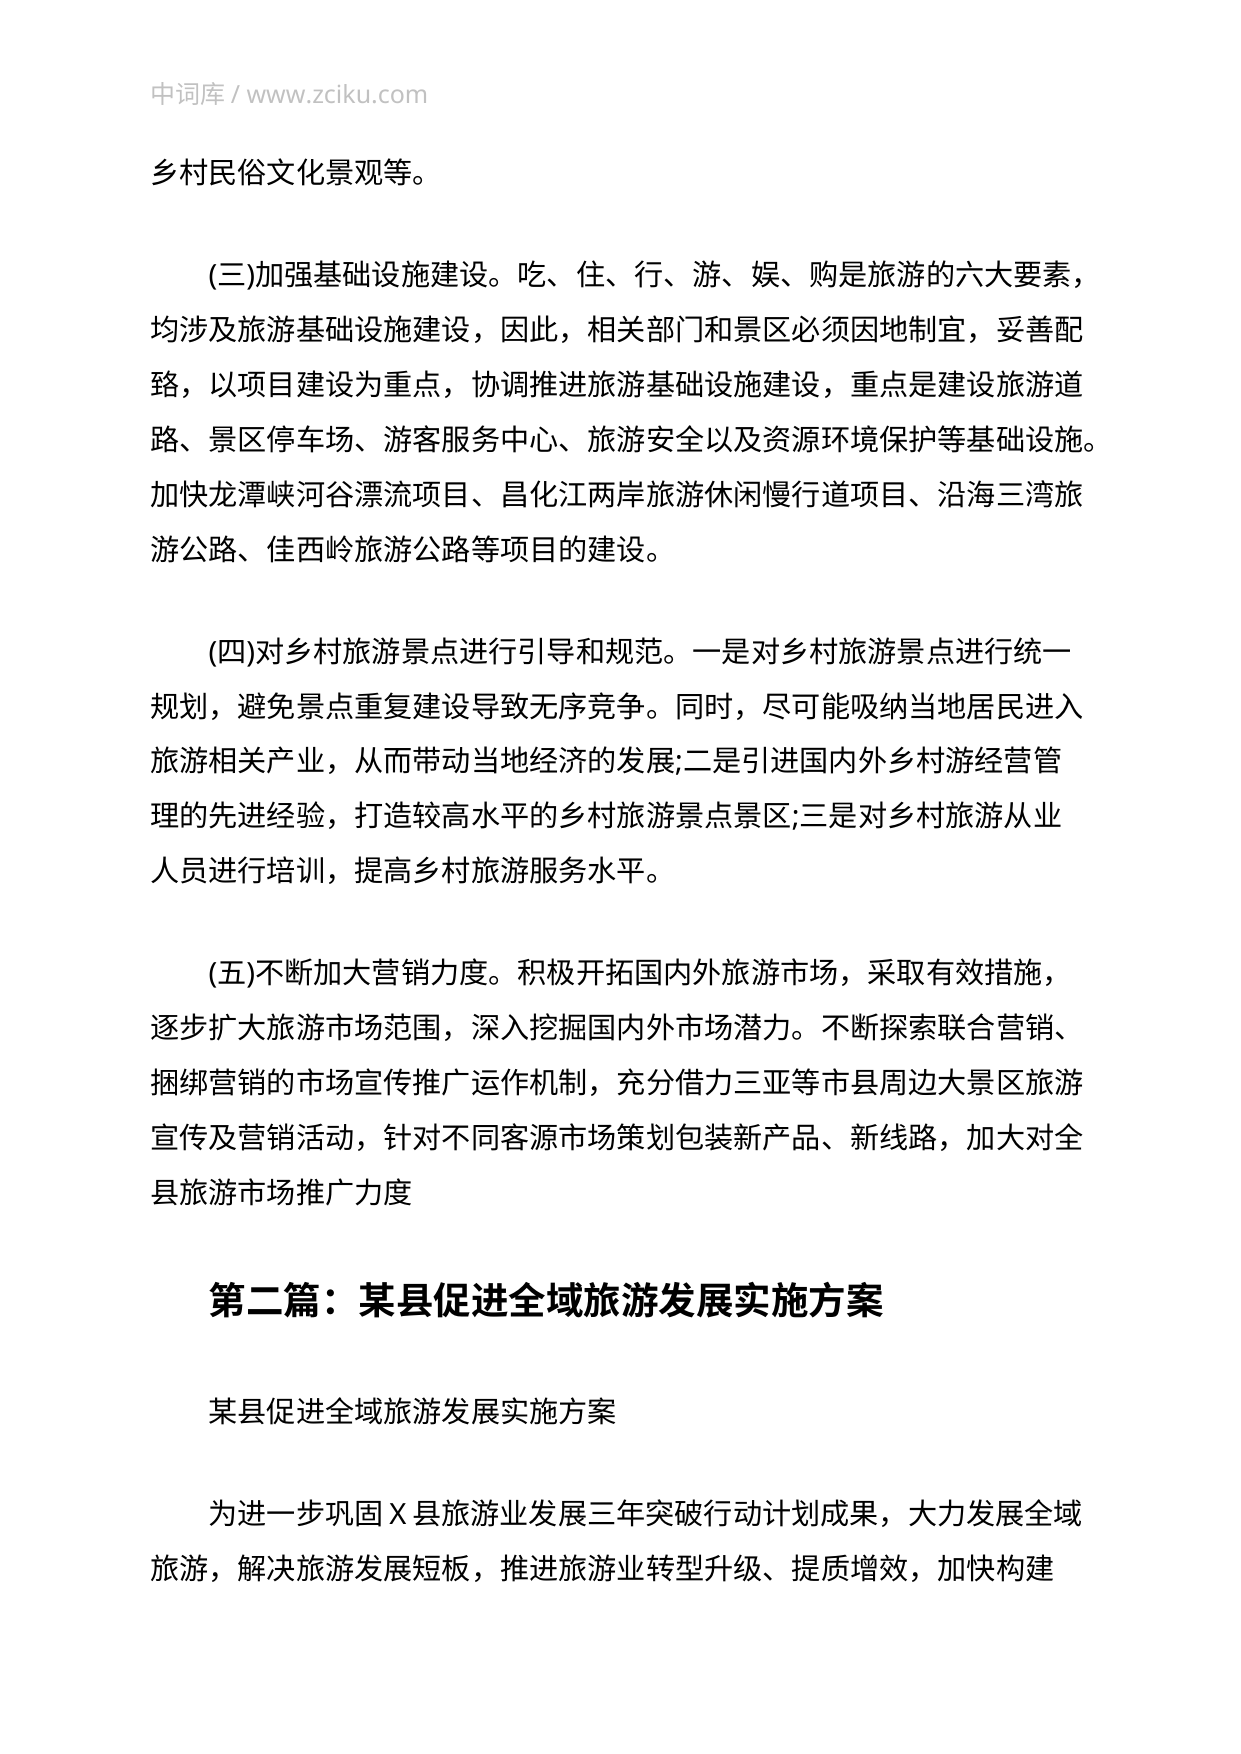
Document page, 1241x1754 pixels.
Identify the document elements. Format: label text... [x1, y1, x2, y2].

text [150, 150, 1090, 192]
text 某县促进全域旅游发展实施方案 [150, 1389, 1090, 1431]
text 第二篇：某县促进全域旅游发展实施方案 [150, 1271, 1090, 1326]
text (三)加强基础设施建设。吃、住、行、游、娱、购是旅游的六大要素，均涉及旅游基础设施建设，因此，相关部门和景区必须因地制宜，妥善配臵，以项目建设为重点，协调推进旅游基础设施建设，重点是建设旅游道路、景区停车场、游客服务中心、旅游安全以及资源环境保护等基础设施。加快龙潭峡河谷漂流项目、昌化江两岸旅游休闲慢行道项目、沿海三湾旅游公路、佳西岭旅游公路等项目的建设。 [150, 252, 1090, 569]
text (四)对乡村旅游景点进行引导和规范。一是对乡村旅游景点进行统一规划，避免景点重复建设导致无序竞争。同时，尽可能吸纳当地居民进入旅游相关产业，从而带动当地经济的发展;二是引进国内外乡村游经营管理的先进经验，打造较高水平的乡村旅游景点景区;三是对乡村旅游从业人员进行培训，提高乡村旅游服务水平。 [150, 628, 1090, 890]
text (五)不断加大营销力度。积极开拓国内外旅游市场，采取有效措施，逐步扩大旅游市场范围，深入挖掘国内外市场潜力。不断探索联合营销、捆绑营销的市场宣传推广运作机制，充分借力三亚等市县周边大景区旅游宣传及营销活动，针对不同客源市场策划包装新产品、新线路，加大对全县旅游市场推广力度 [150, 950, 1090, 1212]
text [150, 1490, 1090, 1588]
